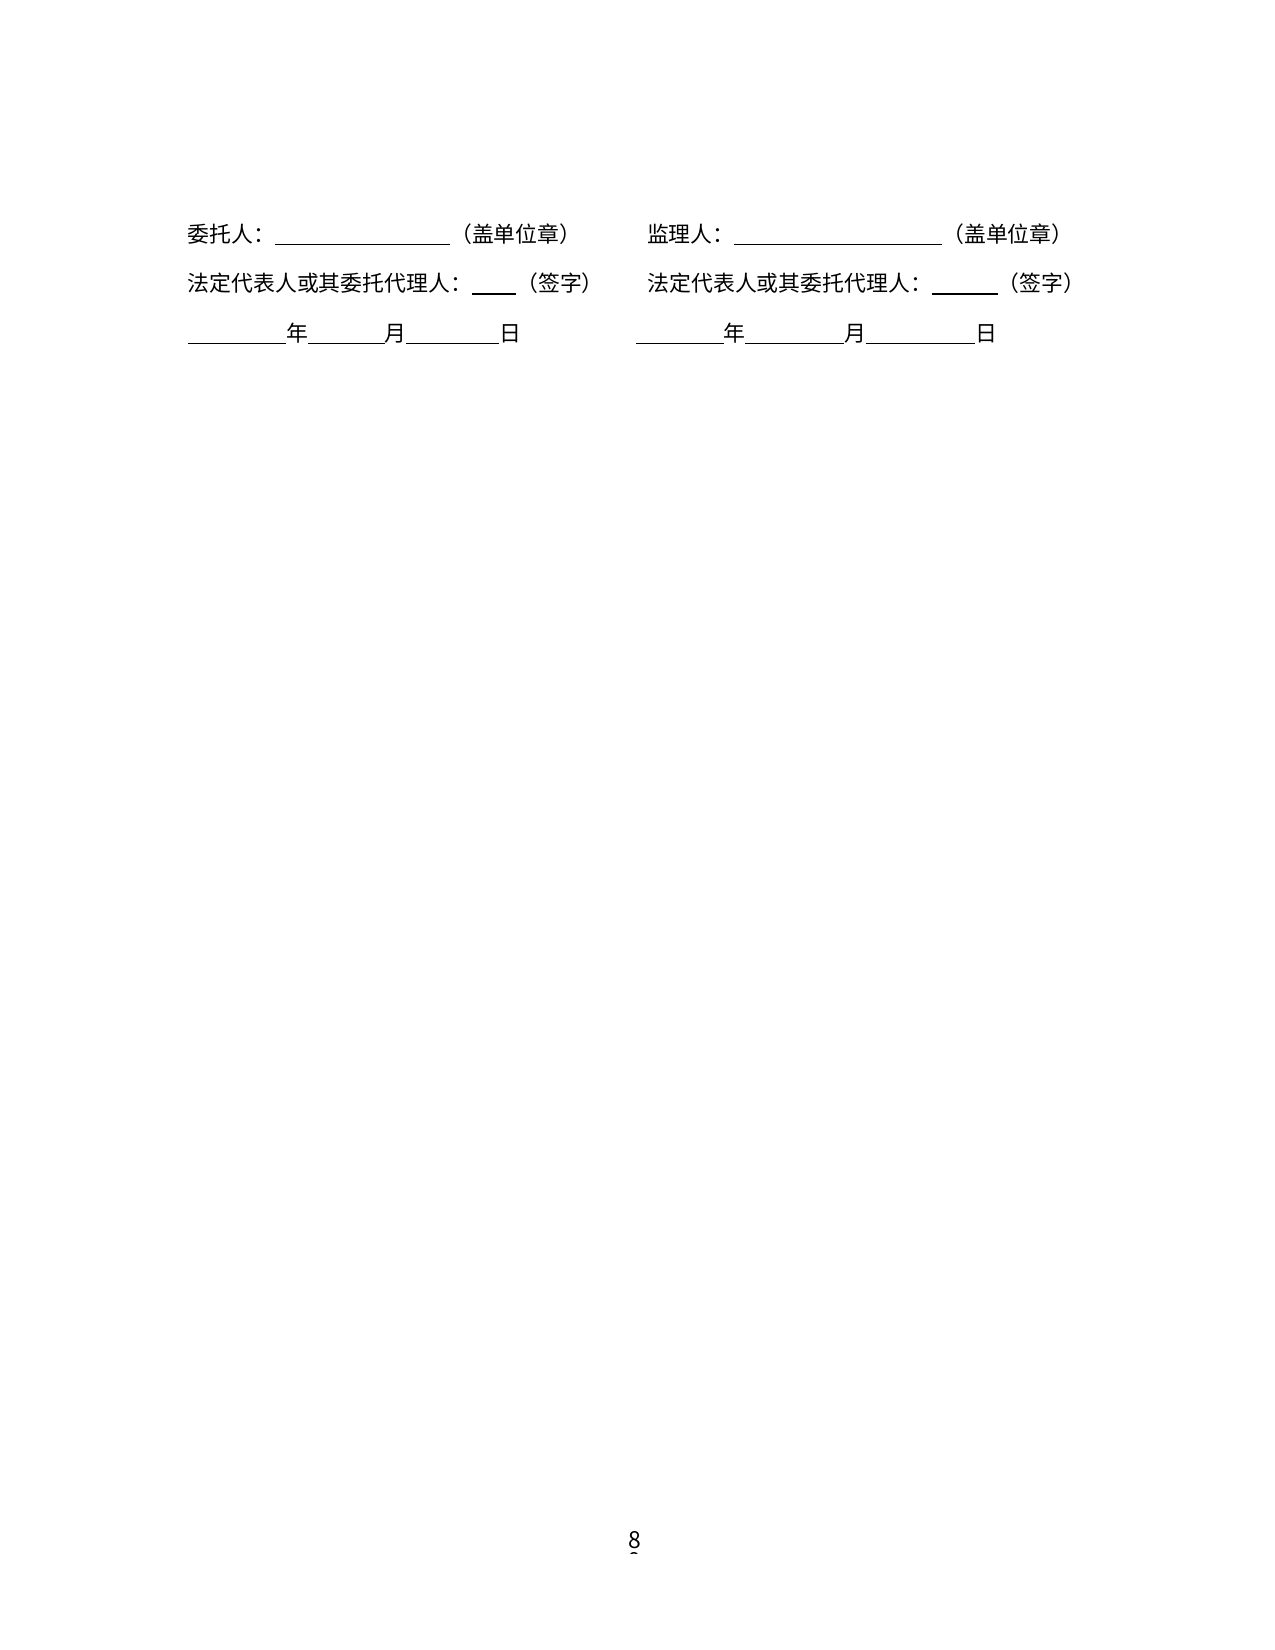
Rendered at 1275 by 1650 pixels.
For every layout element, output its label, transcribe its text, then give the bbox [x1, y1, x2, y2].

text 年 月 日 年 月 日 [187, 316, 1160, 347]
text 法定代表人或其委托代理人： （签字） 法定代表人或其委托代理人： （签字） [187, 266, 1160, 298]
text 委托人： （盖单位章） 监理人： （盖单位章） [187, 217, 1160, 248]
